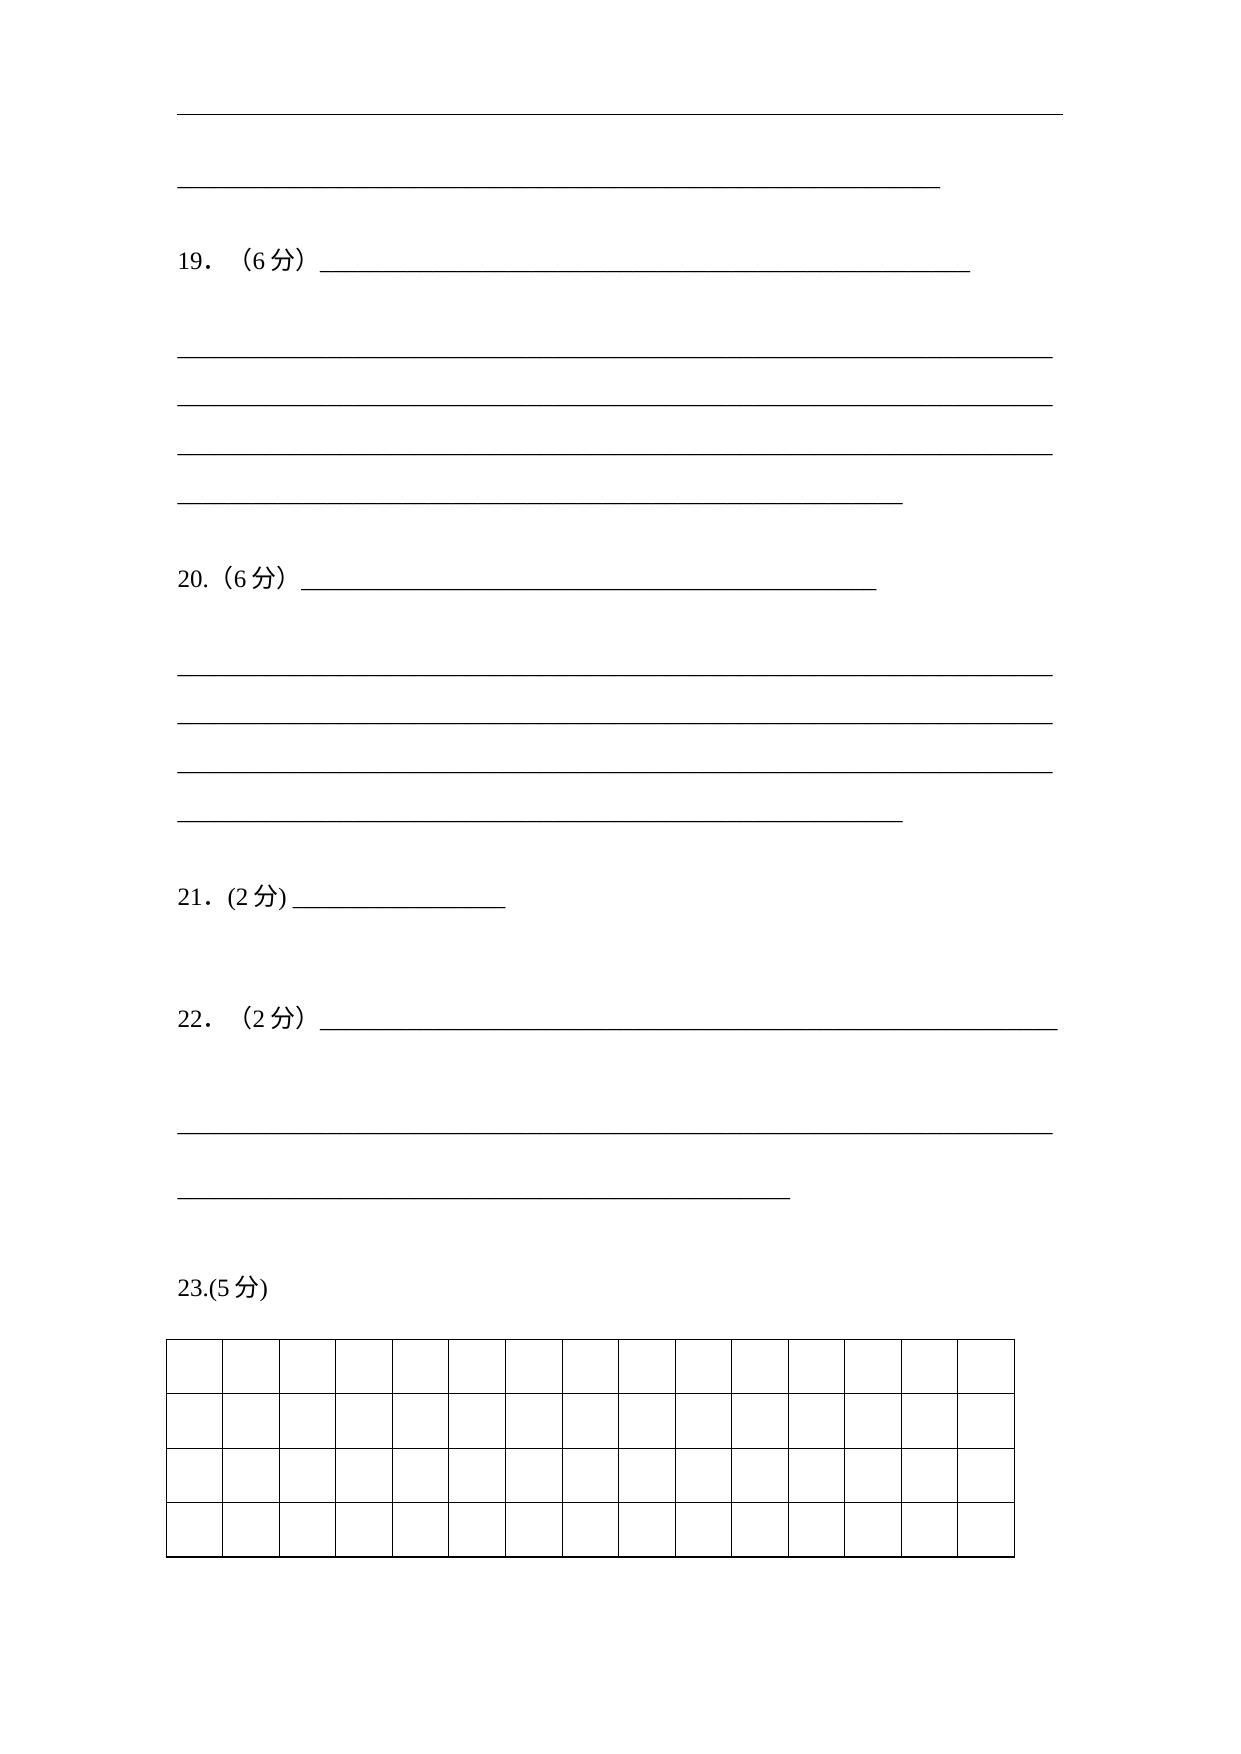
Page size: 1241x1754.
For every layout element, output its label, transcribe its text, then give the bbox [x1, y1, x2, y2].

table_header [449, 1340, 505, 1393]
table_cell [732, 1394, 788, 1448]
table_cell [167, 1503, 222, 1556]
table_header [676, 1340, 731, 1393]
table_header [732, 1340, 788, 1393]
table_cell [845, 1449, 901, 1502]
table_header [619, 1340, 675, 1393]
table_cell [902, 1503, 957, 1556]
table_cell [223, 1394, 279, 1448]
table_header [506, 1340, 562, 1393]
table_cell [676, 1394, 731, 1448]
table_cell [223, 1449, 279, 1502]
table_cell [449, 1503, 505, 1556]
table_header [902, 1340, 957, 1393]
table_cell [449, 1449, 505, 1502]
table_header [223, 1340, 279, 1393]
table_cell [506, 1449, 562, 1502]
text ____________________________________________________________________________________________________________________________________________________________________________________________________________________________________________________________________________ [177, 648, 1063, 827]
text 21．(2分) _________________ [177, 862, 1063, 927]
table_cell [167, 1449, 222, 1502]
table_cell [167, 1394, 222, 1448]
table_header [167, 1340, 222, 1393]
table_header [336, 1340, 392, 1393]
table_cell [845, 1394, 901, 1448]
table_cell [619, 1503, 675, 1556]
text 22．（2分）___________________________________________________________ [177, 984, 1063, 1049]
table_cell [789, 1503, 844, 1556]
table_cell [506, 1503, 562, 1556]
table_cell [958, 1394, 1014, 1448]
table_header [280, 1340, 335, 1393]
table_cell [958, 1503, 1014, 1556]
text 23.(5分) [177, 1253, 1063, 1318]
table_cell [789, 1394, 844, 1448]
table_cell [393, 1503, 448, 1556]
table_cell [563, 1449, 618, 1502]
table_cell [393, 1449, 448, 1502]
table_cell [732, 1449, 788, 1502]
table_cell [336, 1503, 392, 1556]
table_header [845, 1340, 901, 1393]
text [177, 162, 1063, 191]
table_cell [676, 1449, 731, 1502]
table_cell [619, 1394, 675, 1448]
table_cell [676, 1503, 731, 1556]
table_cell [845, 1503, 901, 1556]
table_cell [902, 1394, 957, 1448]
table_cell [902, 1449, 957, 1502]
text 19．（6分）____________________________________________________ [177, 226, 1063, 291]
table_cell [732, 1503, 788, 1556]
table_cell [336, 1449, 392, 1502]
table_cell [449, 1394, 505, 1448]
table_header [393, 1340, 448, 1393]
table_cell [506, 1394, 562, 1448]
table_cell [619, 1449, 675, 1502]
table_cell [223, 1503, 279, 1556]
text ____________________________________________________________________________________________________________________________________________________________________________________________________________________________________________________________________________ [177, 330, 1063, 509]
text 20.（6分）______________________________________________ [177, 544, 1063, 609]
table_header [958, 1340, 1014, 1393]
table_cell [336, 1394, 392, 1448]
text _______________________________________________________________________________________________________________________ [177, 1106, 1063, 1203]
table_header [789, 1340, 844, 1393]
table_cell [280, 1449, 335, 1502]
table_cell [393, 1394, 448, 1448]
table_cell [563, 1394, 618, 1448]
table_header [563, 1340, 618, 1393]
table_cell [280, 1394, 335, 1448]
table_cell [958, 1449, 1014, 1502]
table_cell [563, 1503, 618, 1556]
table_cell [280, 1503, 335, 1556]
table_cell [789, 1449, 844, 1502]
